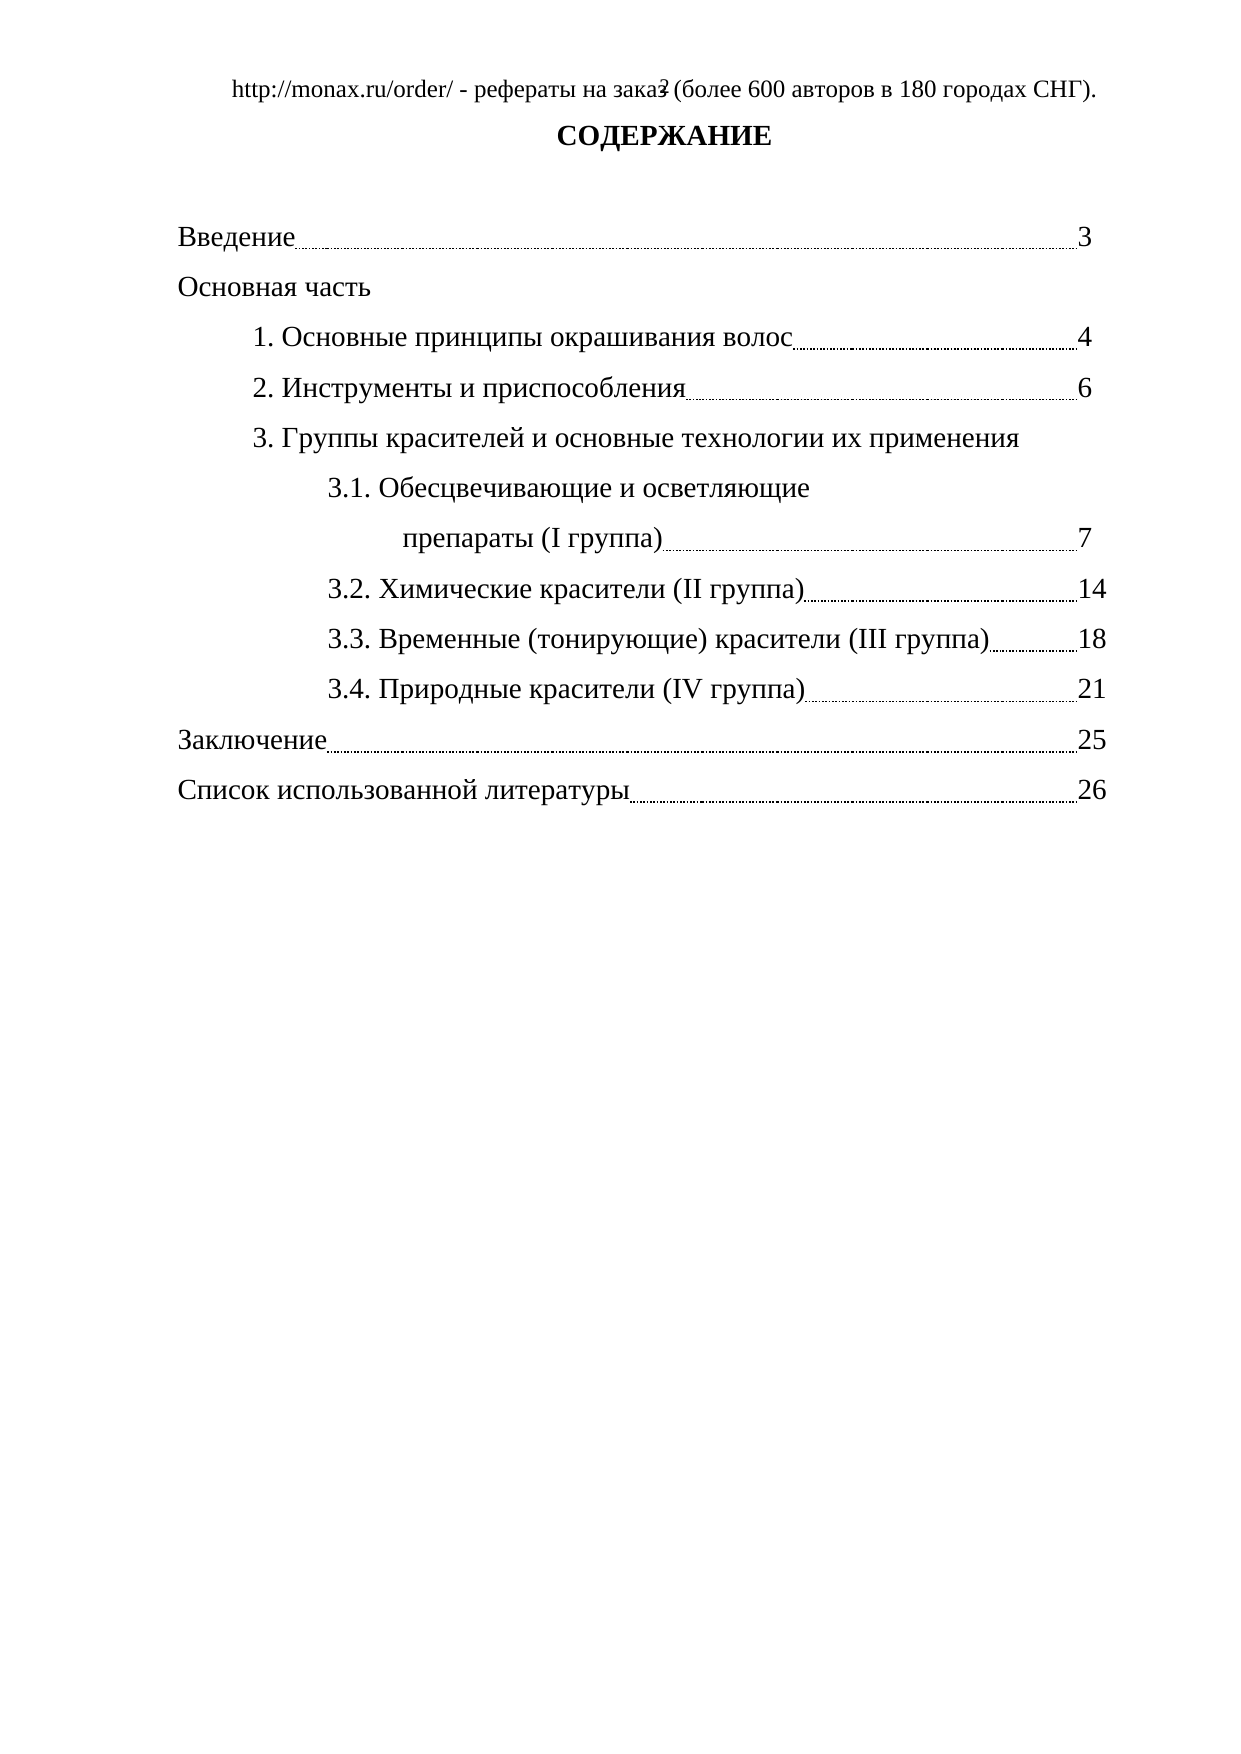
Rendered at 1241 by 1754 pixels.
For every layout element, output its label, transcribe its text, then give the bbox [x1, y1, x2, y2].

text 1. Основные принципы окрашивания волос 4 [177, 319, 1152, 353]
text Основная часть [177, 269, 1152, 303]
title СОДЕРЖАНИЕ [177, 118, 1152, 152]
text Заключение 25 [177, 722, 1152, 755]
text 3.3. Временные (тонирующие) красители (III группа) 18 [177, 621, 1152, 655]
subtitle Введение 3 [177, 219, 1152, 252]
text 3.2. Химические красители (II группа) 14 [177, 571, 1152, 604]
text 3.4. Природные красители (IV группа) 21 [177, 672, 1152, 705]
text препараты (I группа) 7 [327, 521, 1152, 554]
text 3. Группы красителей и основные технологии их применения [177, 420, 1152, 453]
text 3.1. Обесцвечивающие и осветляющие [177, 470, 1152, 504]
text 2. Инструменты и приспособления 6 [177, 370, 1152, 403]
text Список использованной литературы 26 [177, 772, 1152, 806]
